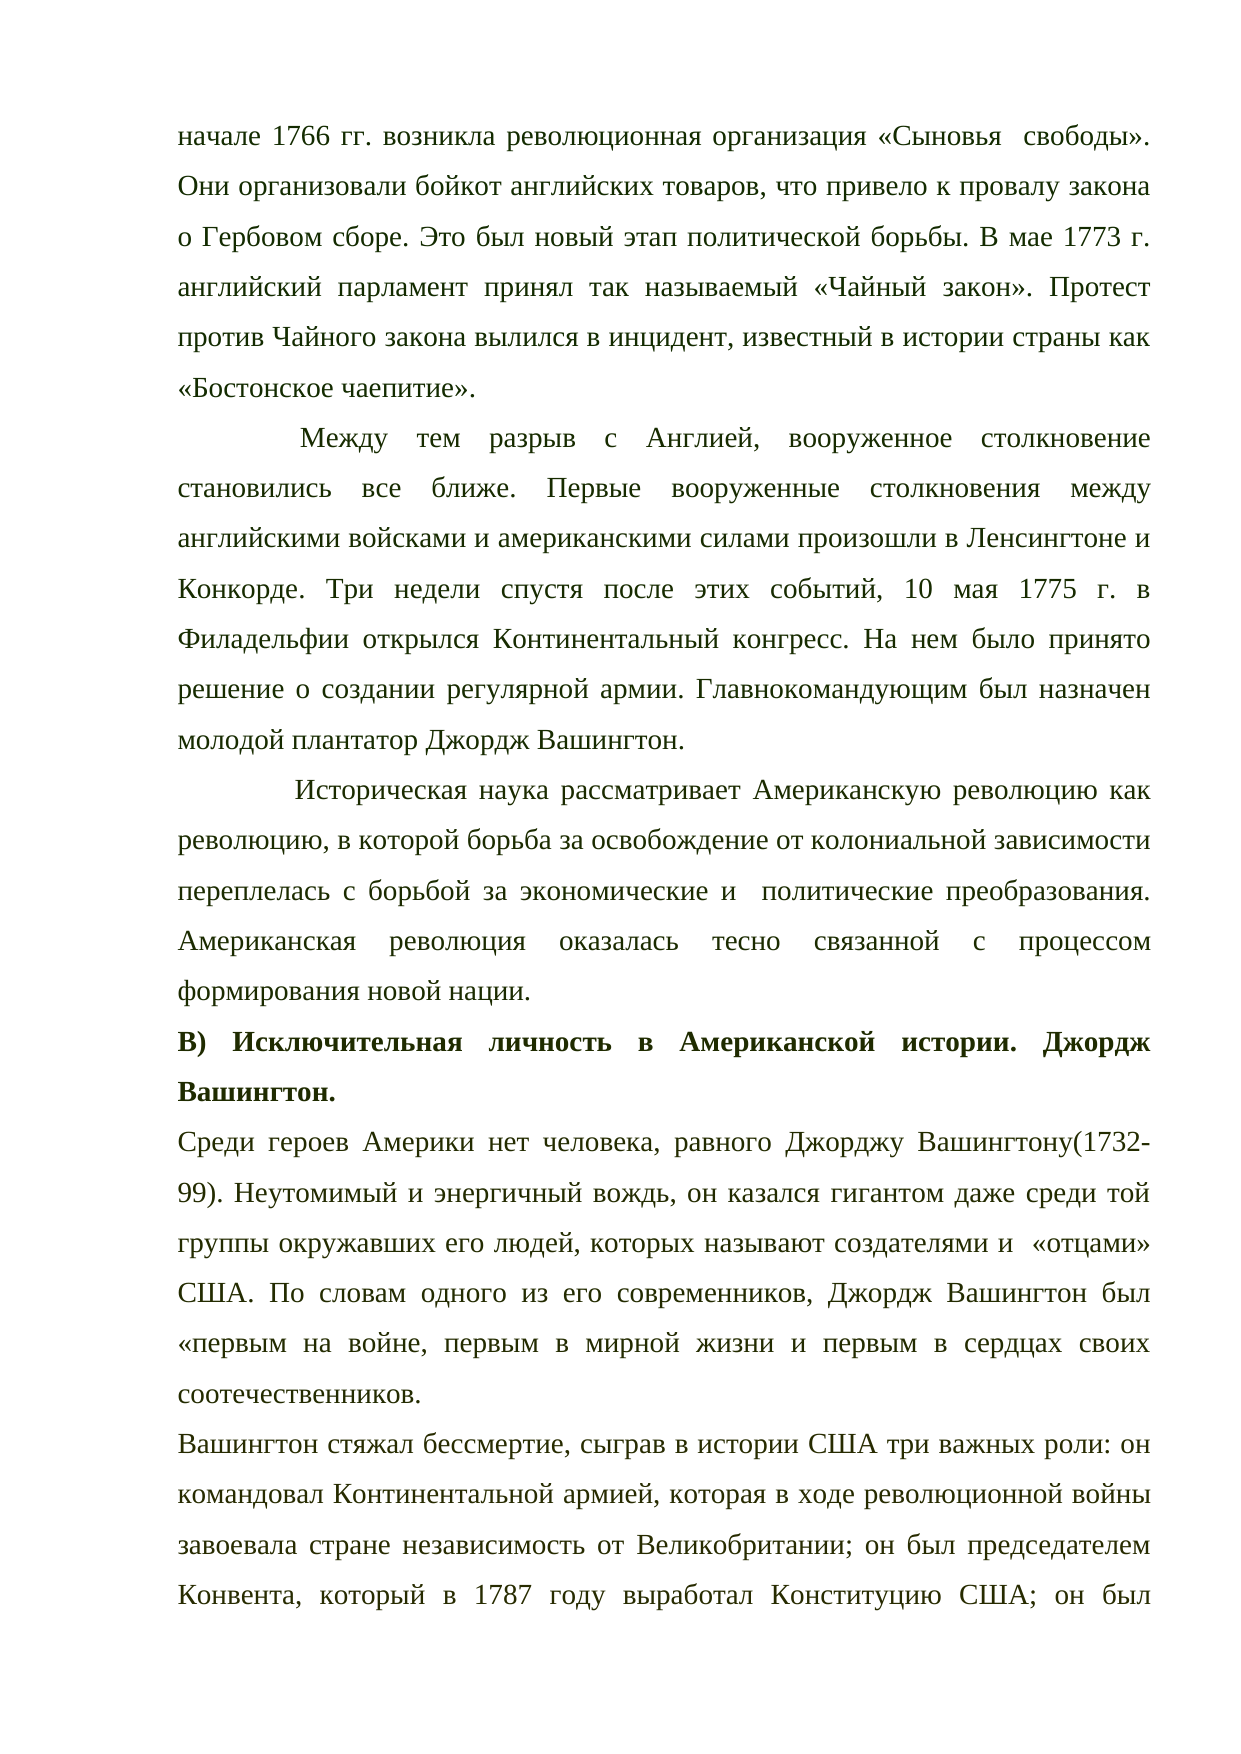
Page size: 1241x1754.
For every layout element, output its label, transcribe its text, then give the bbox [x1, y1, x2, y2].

text В) Исключительная личность в Американской истории. Джордж Вашингтон. [177, 1024, 1152, 1108]
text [177, 118, 1152, 403]
text Историческая наука рассматривает Американскую революцию как революцию, в которой борьба за освобождение от колониальной зависимости переплелась с борьбой за экономические и политические преобразования. Американская революция оказалась тесно связанной с процессом формирования новой нации. [177, 772, 1152, 1007]
text Между тем разрыв с Англией, вооруженное столкновение становились все ближе. Первые вооруженные столкновения между английскими войсками и американскими силами произошли в Ленсингтоне и Конкорде. Три недели спустя после этих событий, 10 мая . в Филадельфии открылся Континентальный конгресс. На нем было принято решение о создании регулярной армии. Главнокомандующим был назначен молодой плантатор Джордж Вашингтон. [177, 420, 1152, 755]
text Среди героев Америки нет человека, равного Джорджу Вашингтону(1732-99). Неутомимый и энергичный вождь, он казался гигантом даже среди той группы окружавших его людей, которых называют создателями и «отцами» США. По словам одного из его современников, Джордж Вашингтон был «первым на войне, первым в мирной жизни и первым в сердцах своих соотечественников. [177, 1124, 1152, 1409]
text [177, 1426, 1152, 1611]
